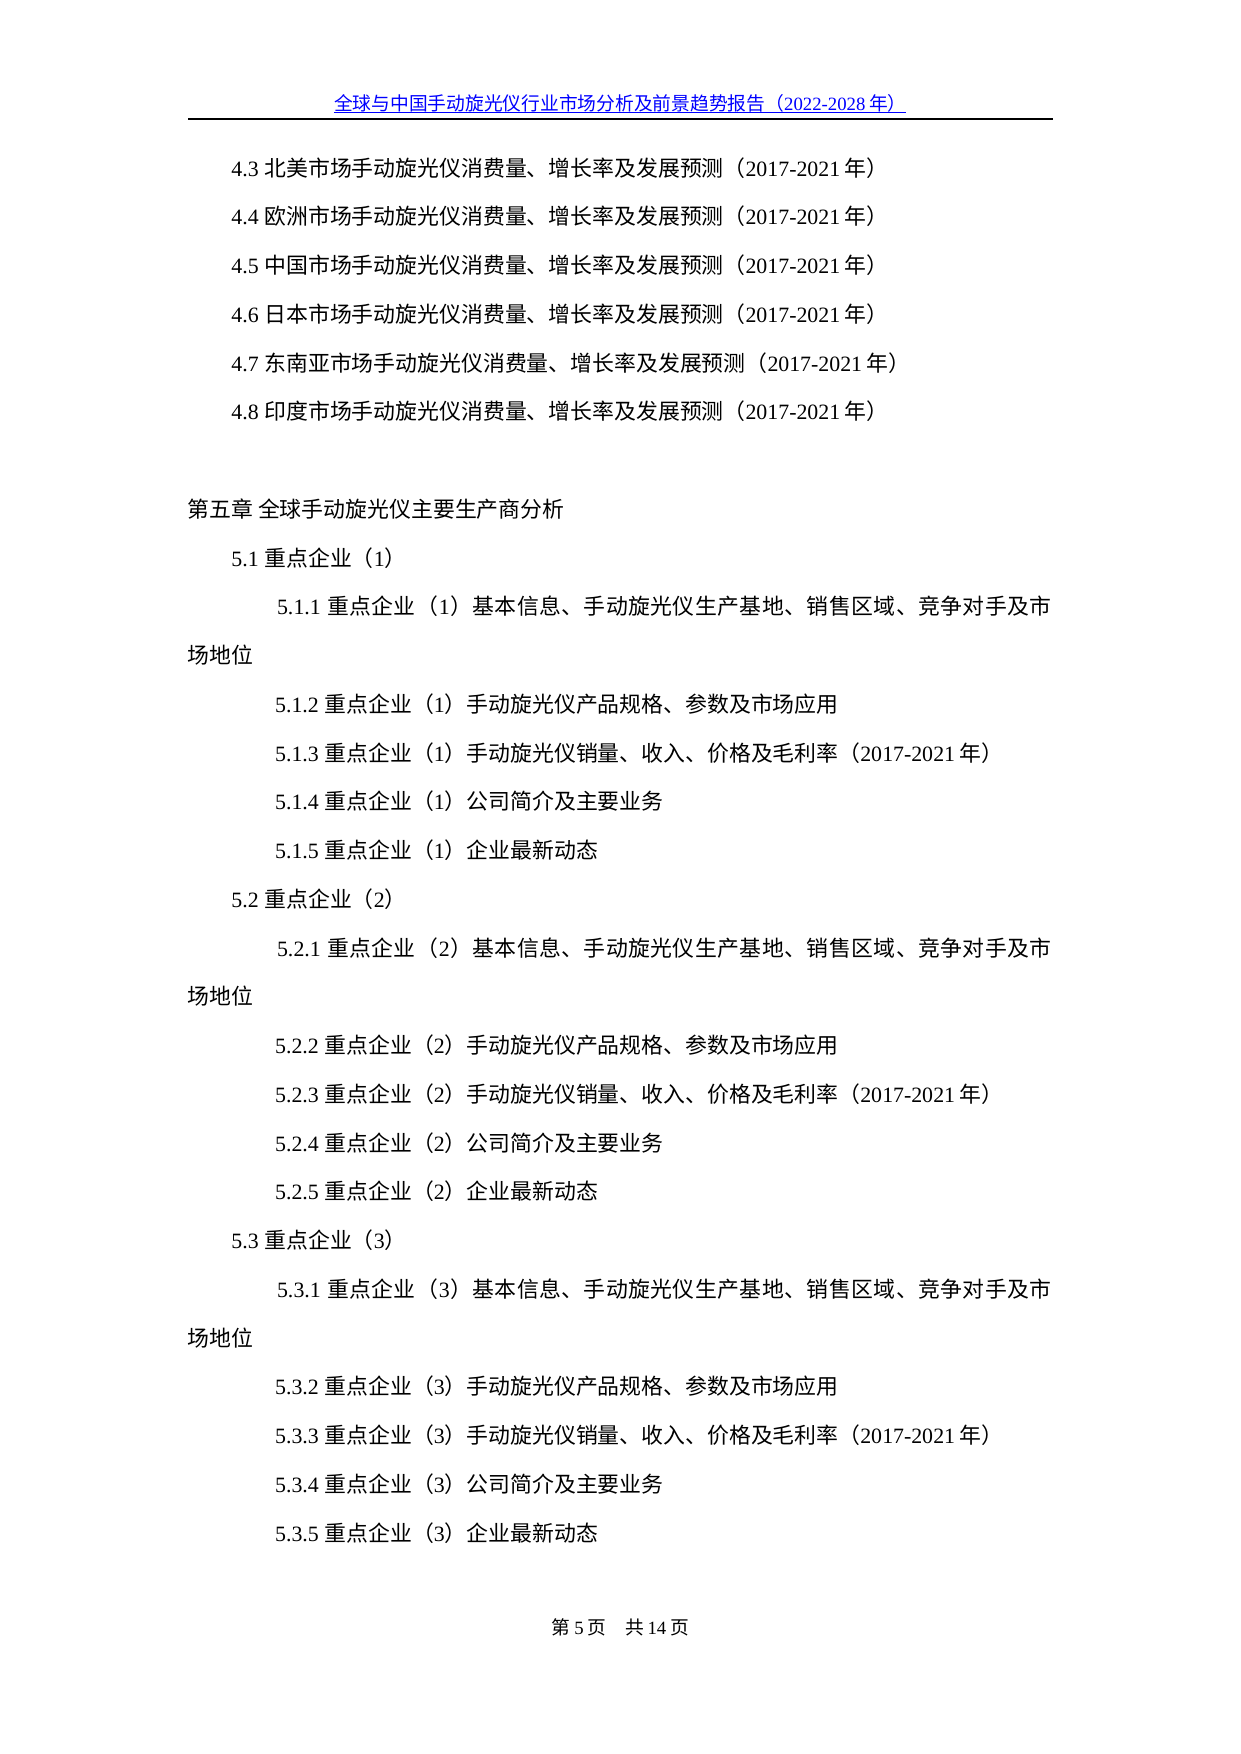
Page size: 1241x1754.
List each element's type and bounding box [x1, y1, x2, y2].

text [187, 150, 1053, 1548]
